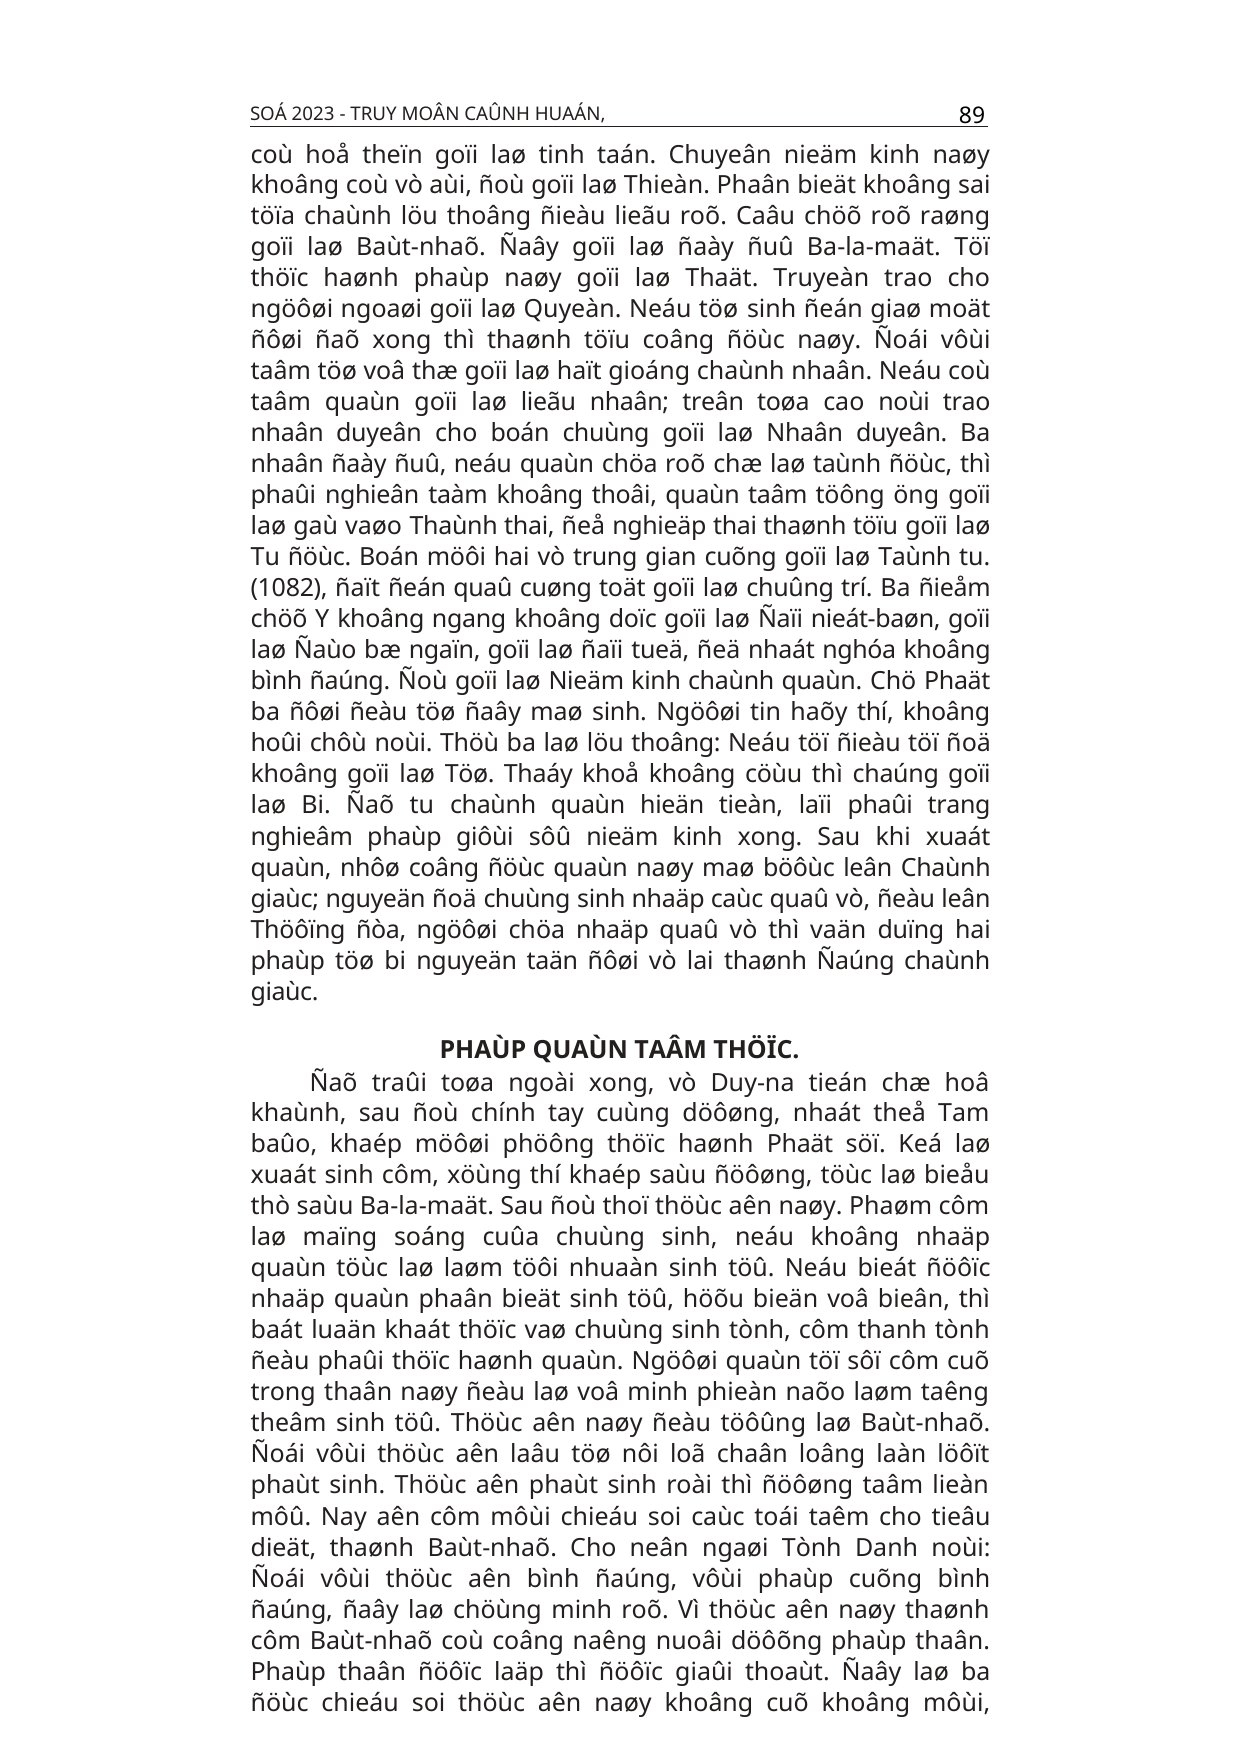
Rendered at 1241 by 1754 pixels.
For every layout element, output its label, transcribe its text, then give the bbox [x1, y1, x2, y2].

subtitle PHAÙP QUAÙN TAÂM THÖÏC. [269, 1032, 970, 1065]
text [250, 1067, 990, 1718]
text coù hoå theïn goïi laø tinh taán. Chuyeân nieäm kinh naøy khoâng coù vò aùi, ñoù goïi laø Thieàn. Phaân bieät khoâng sai töïa chaùnh löu thoâng ñieàu lieãu roõ. Caâu chöõ roõ raøng goïi laø Baùt-nhaõ. Ñaây goïi laø ñaày ñuû Ba-la-maät. Töï thöïc haønh phaùp naøy goïi laø Thaät. Truyeàn trao cho ngöôøi ngoaøi goïi laø Quyeàn. Neáu töø sinh ñeán giaø moät ñôøi ñaõ xong thì thaønh töïu coâng ñöùc naøy. Ñoái vôùi taâm töø voâ thæ goïi laø haït gioáng chaùnh nhaân. Neáu coù taâm quaùn goïi laø lieãu nhaân; treân toøa cao noùi trao nhaân duyeân cho boán chuùng goïi laø Nhaân duyeân. Ba nhaân ñaày ñuû, neáu quaùn chöa roõ chæ laø taùnh ñöùc, thì phaûi nghieân taàm khoâng thoâi, quaùn taâm töông öng goïi laø gaù vaøo Thaùnh thai, ñeå nghieäp thai thaønh töïu goïi laø Tu ñöùc. Boán möôi hai vò trung gian cuõng goïi laø Taùnh tu. (1082), ñaït ñeán quaû cuøng toät goïi laø chuûng trí. Ba ñieåm chöõ Y khoâng ngang khoâng doïc goïi laø Ñaïi nieát-baøn, goïi laø Ñaùo bæ ngaïn, goïi laø ñaïi tueä, ñeä nhaát nghóa khoâng bình ñaúng. Ñoù goïi laø Nieäm kinh chaùnh quaùn. Chö Phaät ba ñôøi ñeàu töø ñaây maø sinh. Ngöôøi tin haõy thí, khoâng hoûi chôù noùi. Thöù ba laø löu thoâng: Neáu töï ñieàu töï ñoä khoâng goïi laø Töø. Thaáy khoå khoâng cöùu thì chaúng goïi laø Bi. Ñaõ tu chaùnh quaùn hieän tieàn, laïi phaûi trang nghieâm phaùp giôùi sôû nieäm kinh xong. Sau khi xuaát quaùn, nhôø coâng ñöùc quaùn naøy maø böôùc leân Chaùnh giaùc; nguyeän ñoä chuùng sinh nhaäp caùc quaû vò, ñeàu leân Thöôïng ñòa, ngöôøi chöa nhaäp quaû vò thì vaän duïng hai phaùp töø bi nguyeän taän ñôøi vò lai thaønh Ñaúng chaùnh giaùc. [250, 138, 991, 1007]
